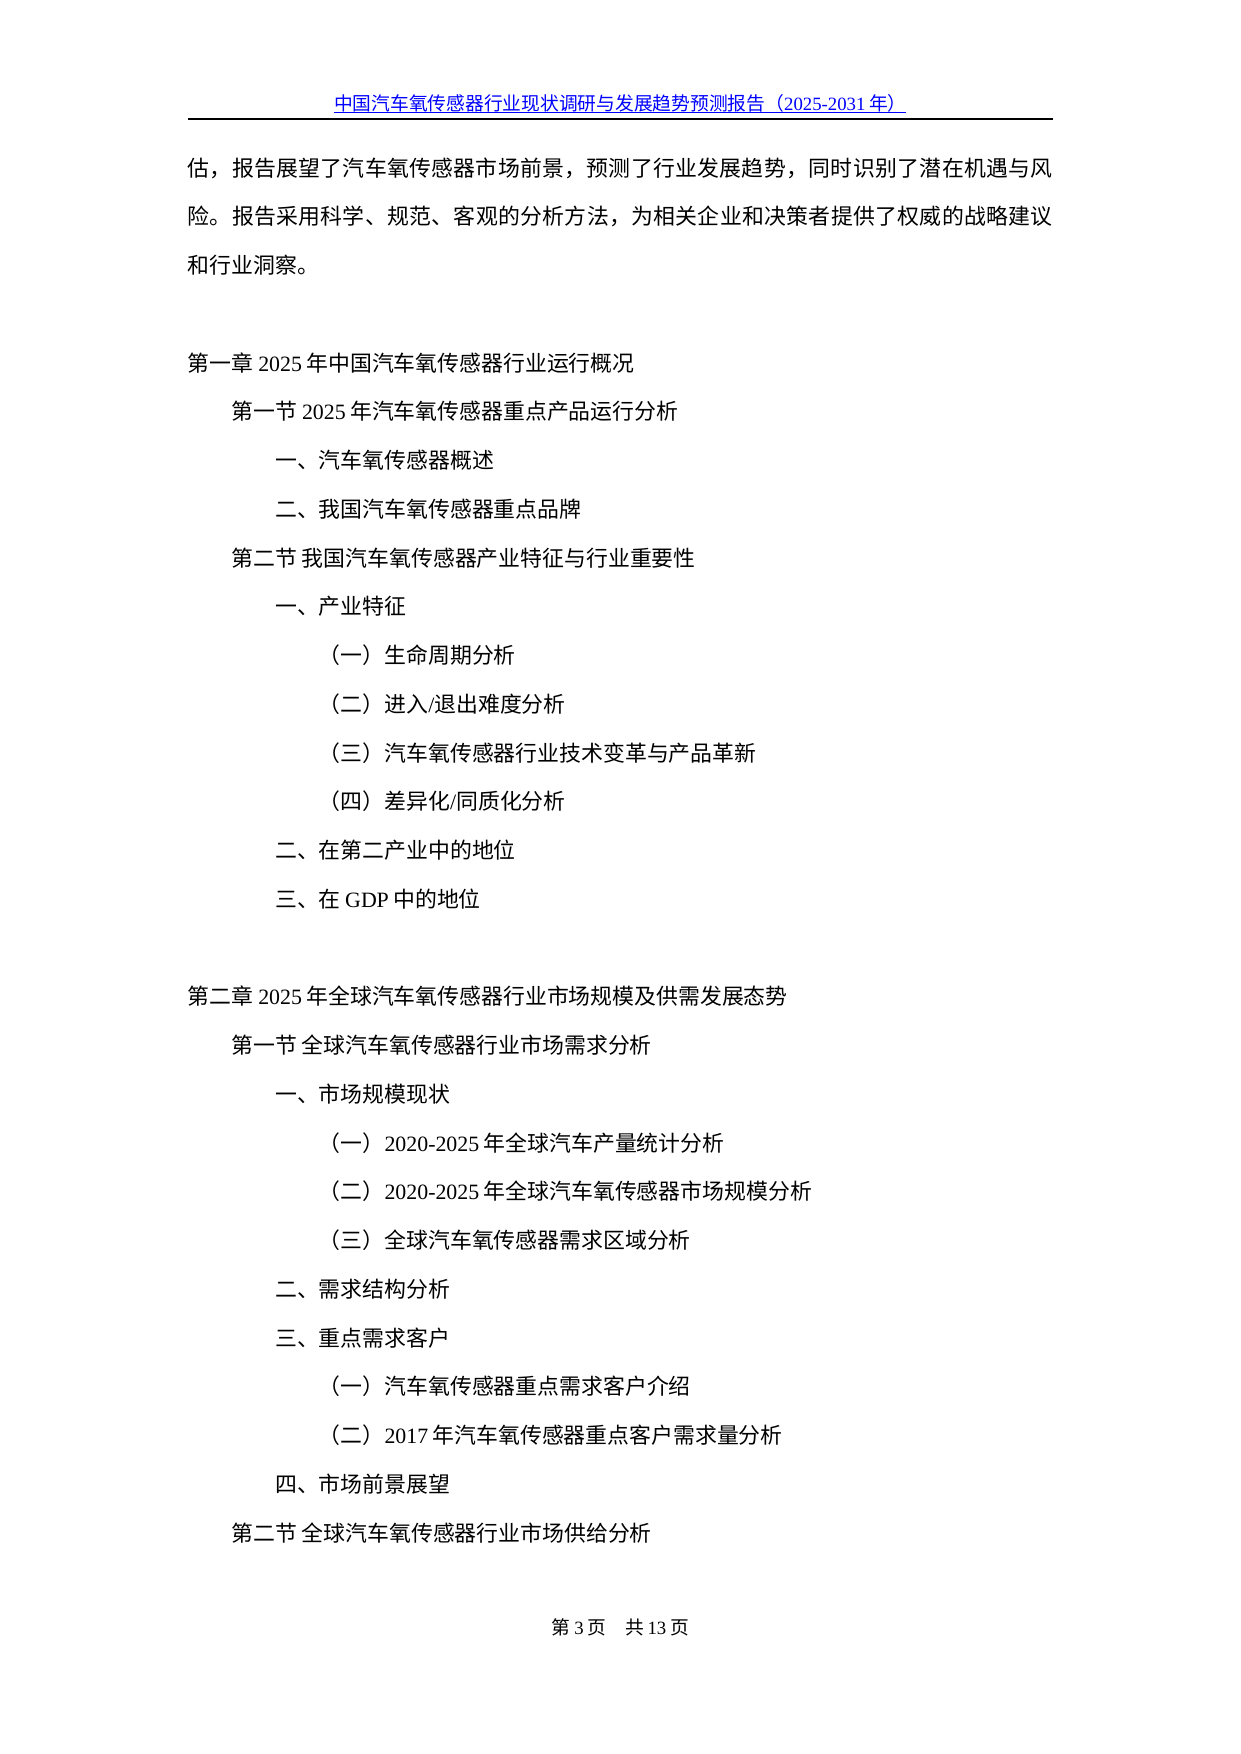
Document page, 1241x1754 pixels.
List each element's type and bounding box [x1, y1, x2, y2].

text [187, 150, 1053, 1548]
